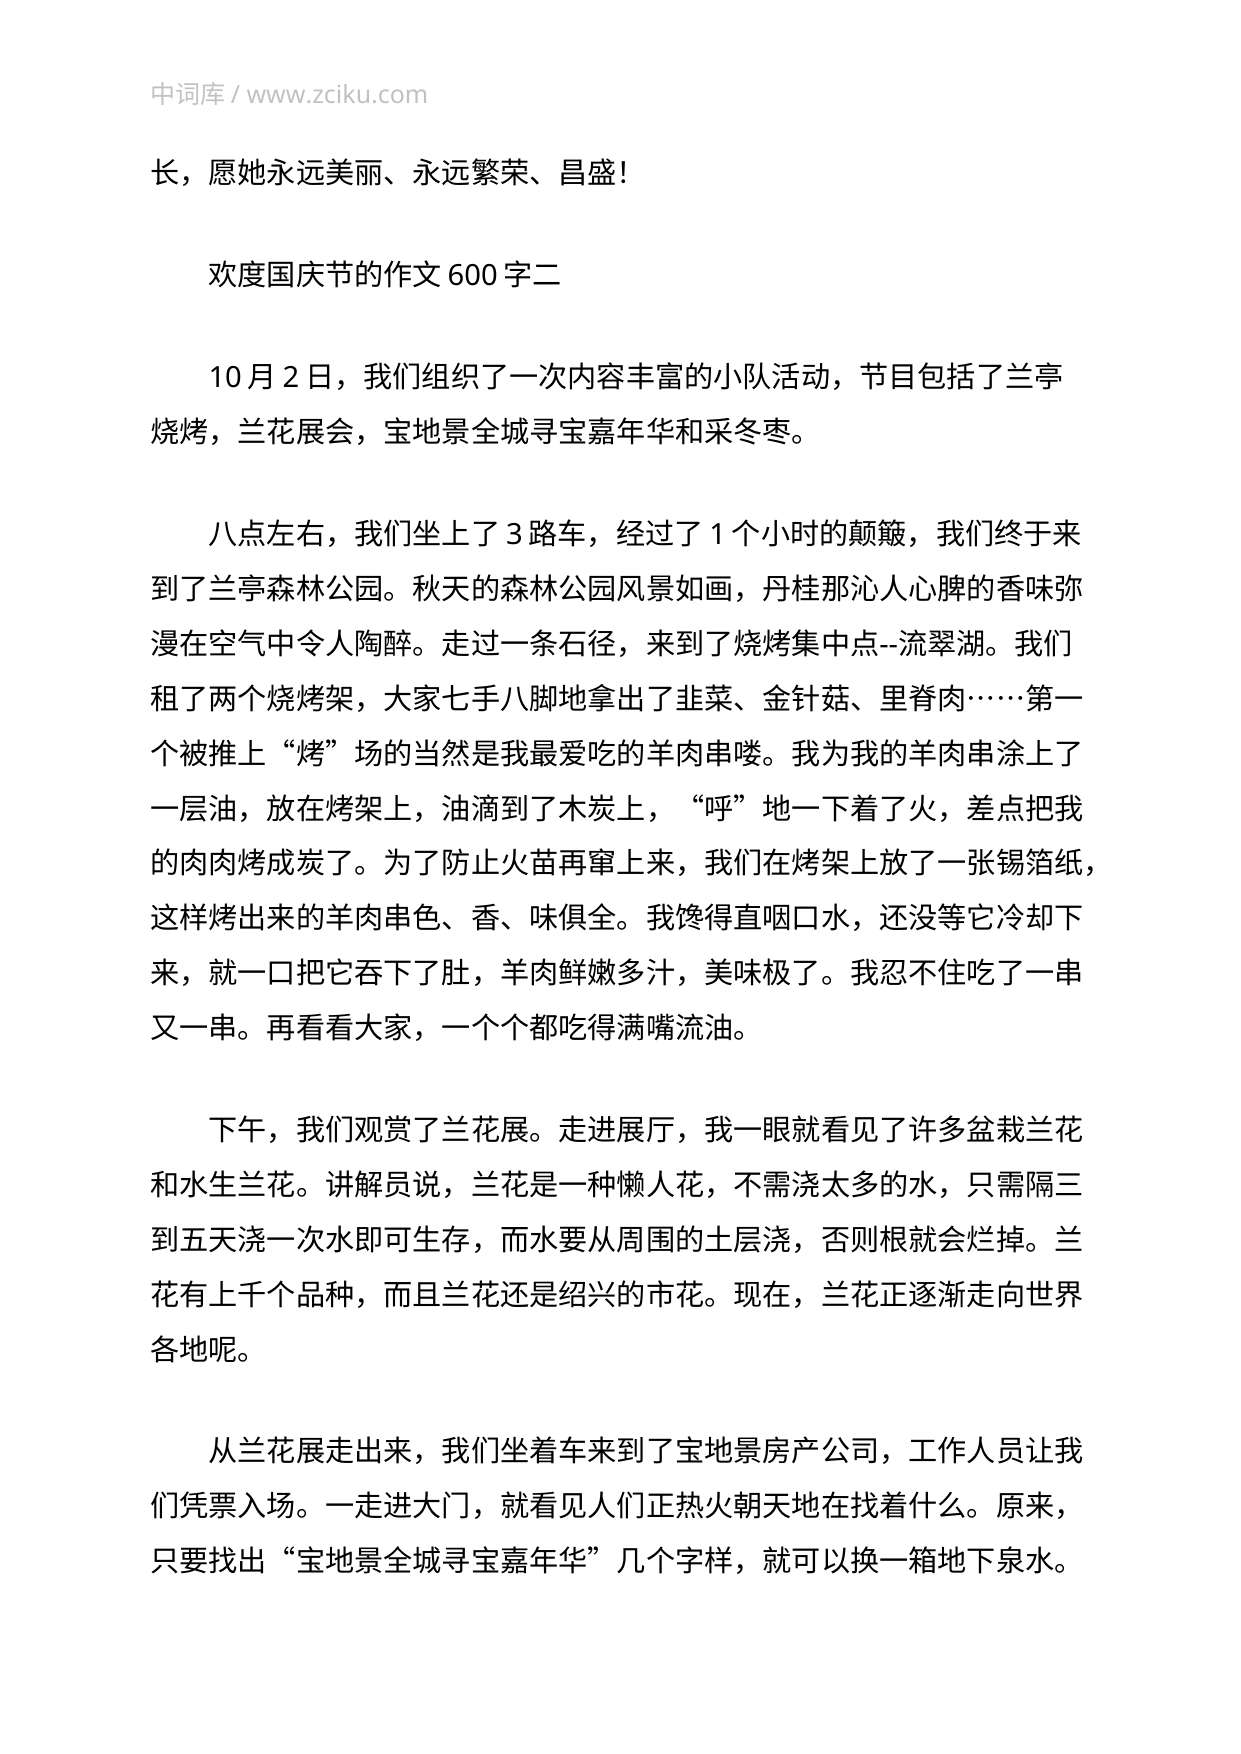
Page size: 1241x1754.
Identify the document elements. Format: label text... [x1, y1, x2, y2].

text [150, 150, 1090, 192]
text 下午，我们观赏了兰花展。走进展厅，我一眼就看见了许多盆栽兰花和水生兰花。讲解员说，兰花是一种懒人花，不需浇太多的水，只需隔三到五天浇一次水即可生存，而水要从周围的土层浇，否则根就会烂掉。兰花有上千个品种，而且兰花还是绍兴的市花。现在，兰花正逐渐走向世界各地呢。 [150, 1107, 1090, 1368]
text 欢度国庆节的作文600字二 [150, 252, 1090, 294]
text 10月2日，我们组织了一次内容丰富的小队活动，节目包括了兰亭烧烤，兰花展会，宝地景全城寻宝嘉年华和采冬枣。 [150, 354, 1090, 451]
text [150, 1428, 1090, 1580]
text 八点左右，我们坐上了3路车，经过了1个小时的颠簸，我们终于来到了兰亭森林公园。秋天的森林公园风景如画，丹桂那沁人心脾的香味弥漫在空气中令人陶醉。走过一条石径，来到了烧烤集中点--流翠湖。我们租了两个烧烤架，大家七手八脚地拿出了韭菜、金针菇、里脊肉……第一个被推上“烤”场的当然是我最爱吃的羊肉串喽。我为我的羊肉串涂上了一层油，放在烤架上，油滴到了木炭上，“呼”地一下着了火，差点把我的肉肉烤成炭了。为了防止火苗再窜上来，我们在烤架上放了一张锡箔纸，这样烤出来的羊肉串色、香、味俱全。我馋得直咽口水，还没等它冷却下来，就一口把它吞下了肚，羊肉鲜嫩多汁，美味极了。我忍不住吃了一串又一串。再看看大家，一个个都吃得满嘴流油。 [150, 511, 1090, 1047]
